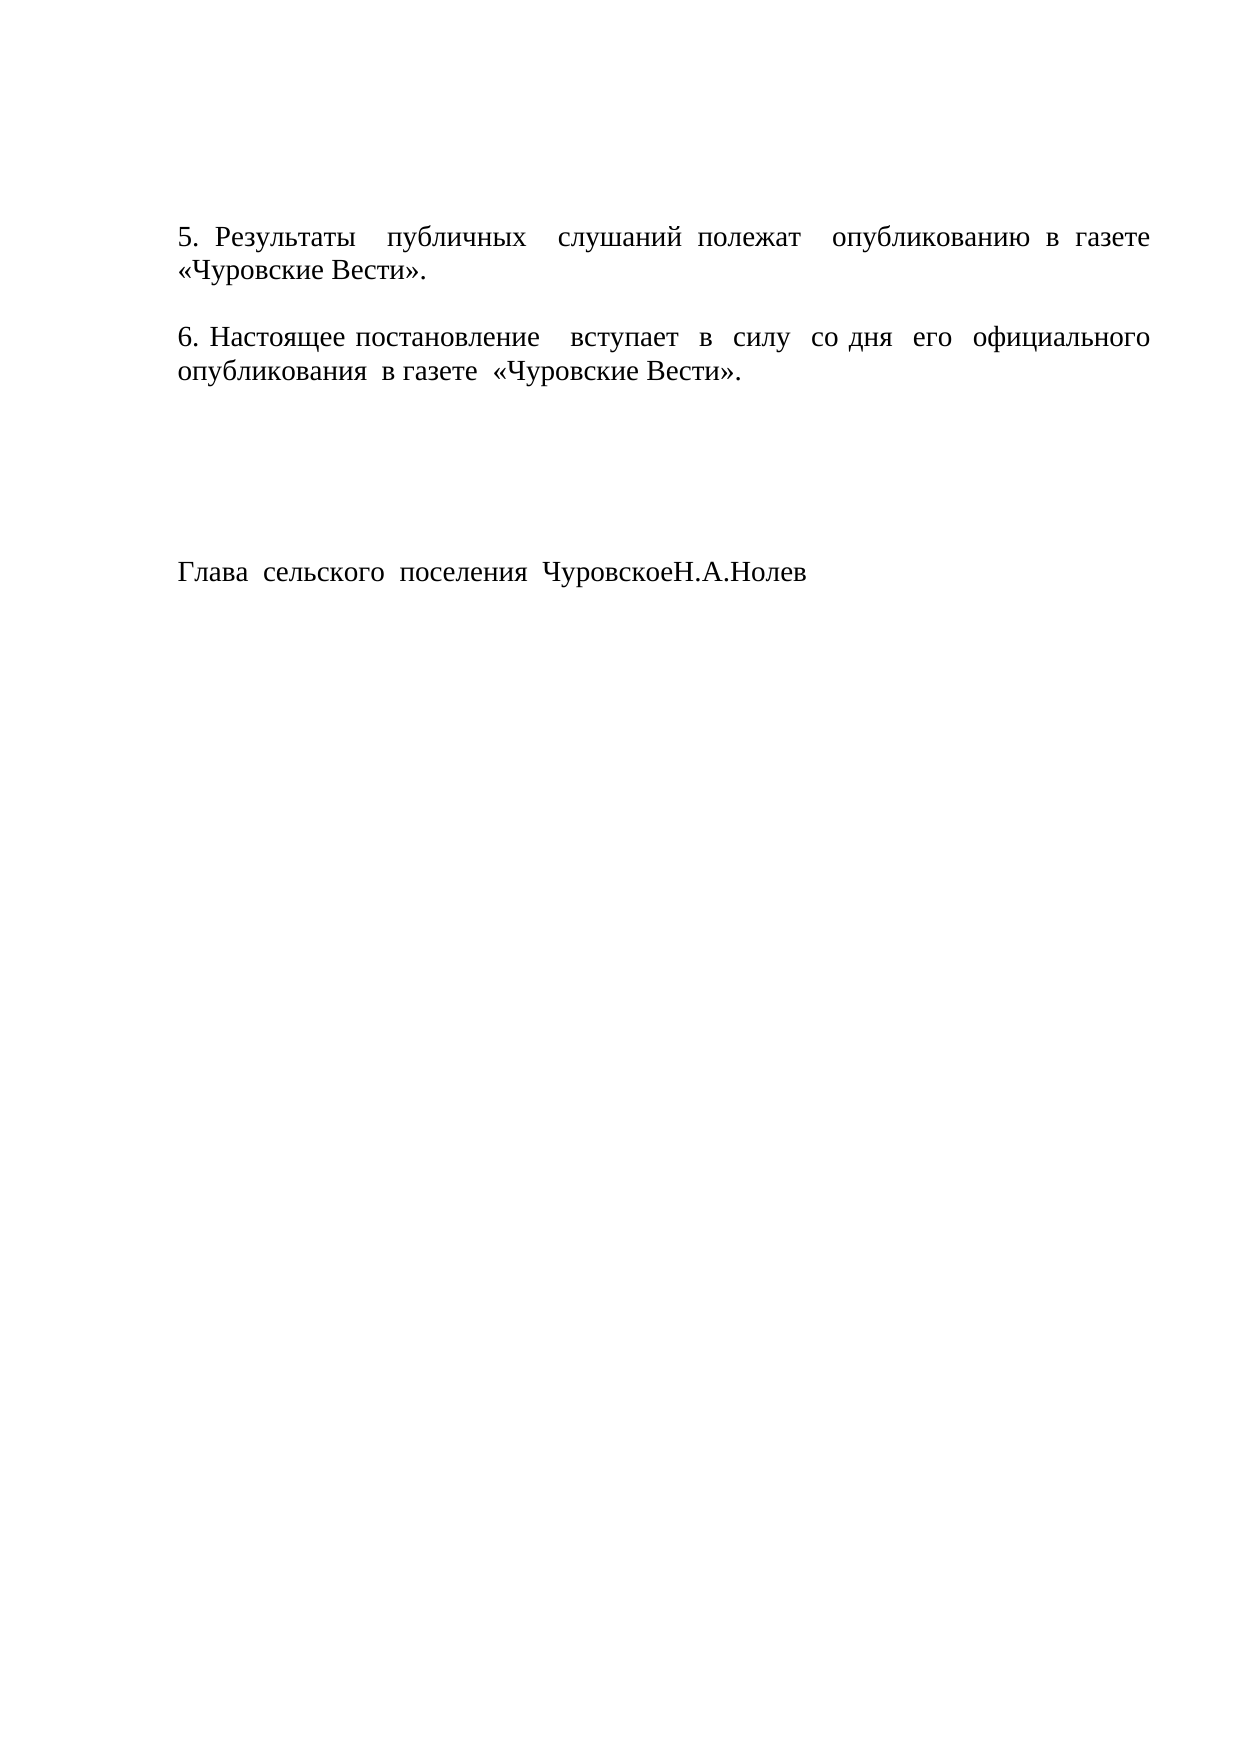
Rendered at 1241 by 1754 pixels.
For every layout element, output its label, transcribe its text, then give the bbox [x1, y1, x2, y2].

text 5. Результаты публичных слушаний полежат опубликованию в газете «Чуровские Вести». [177, 219, 1152, 286]
text 6. Настоящее постановление вступает в силу со дня его официального опубликования в газете «Чуровские Вести». [177, 319, 1152, 386]
text Глава сельского поселения ЧуровскоеН.А.Нолев [177, 554, 1152, 588]
